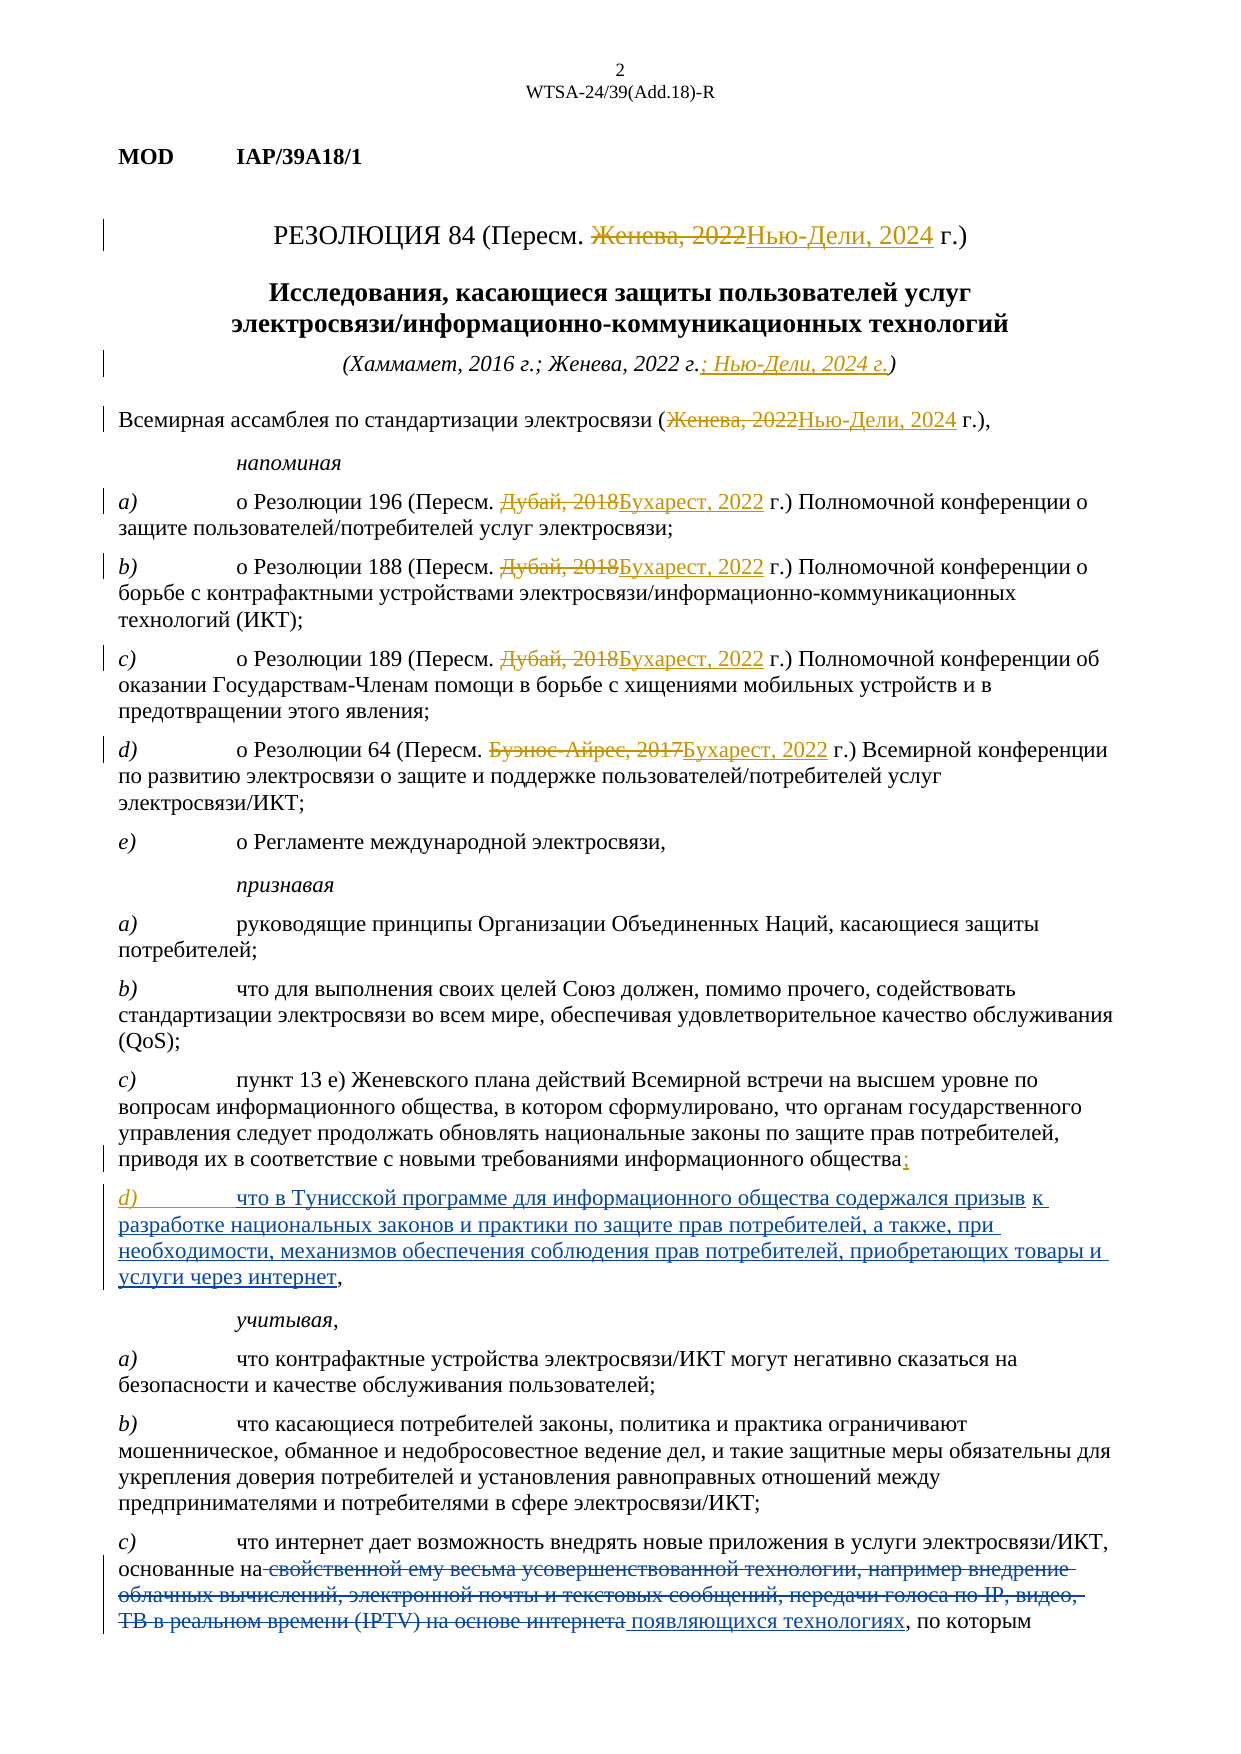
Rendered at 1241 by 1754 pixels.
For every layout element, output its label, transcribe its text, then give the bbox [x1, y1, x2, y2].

text b) о Резолюции 188 (Пересм. г.) Полномочной конференции о борьбе с контрафактными устройствами электросвязи/информационно-коммуникационных технологий (ИКТ); [118, 553, 1122, 632]
text b) что для выполнения своих целей Союз должен, помимо прочего, содействовать стандартизации электросвязи во всем мире, обеспечивая удовлетворительное качество обслуживания (QoS); [118, 975, 1122, 1054]
text b) что касающиеся потребителей законы, политика и практика ограничивают мошенническое, обманное и недобросовестное ведение дел, и такие защитные меры обязательны для укрепления доверия потребителей и установления равноправных отношений между предпринимателями и потребителями в сфере электросвязи/ИКТ; [118, 1410, 1122, 1516]
title Всемирная ассамблея по стандартизации электросвязи ( г.), [118, 406, 1122, 432]
text d) о Резолюции 64 (Пересм. г.) Всемирной конференции по развитию электросвязи о защите и поддержке пользователей/потребителей услуг электросвязи/ИКТ; [118, 736, 1122, 815]
title Исследования, касающиеся защиты пользователей услуг электросвязи/информационно-коммуникационных технологий [118, 276, 1122, 338]
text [118, 1528, 1122, 1634]
text a) о Резолюции 196 (Пересм. г.) Полномочной конференции о защите пользователей/потребителей услуг электросвязи; [118, 488, 1122, 541]
text , [118, 1184, 1122, 1290]
text e) о Регламенте международной электросвязи, [118, 828, 1122, 854]
text РЕЗОЛЮЦИЯ 84 (Пересм. г.) [118, 219, 1122, 251]
text c) о Резолюции 189 (Пересм. г.) Полномочной конференции об оказании Государствам-Членам помощи в борьбе с хищениями мобильных устройств и в предотвращении этого явления; [118, 644, 1122, 724]
text c) пункт 13 е) Женевского плана действий Всемирной встречи на высшем уровне по вопросам информационного общества, в котором сформулировано, что органам государственного управления следует продолжать обновлять национальные законы по защите прав потребителей, приводя их в соответствие с новыми требованиями информационного общества [118, 1066, 1122, 1172]
text учитывая, [236, 1306, 1122, 1333]
text (Хаммамет, 2016 г.; Женева, 2022 г.) [118, 350, 1122, 377]
text a) руководящие принципы Организации Объединенных Наций, касающиеся защиты потребителей; [118, 909, 1122, 962]
text MOD IAP/39A18/1 [118, 143, 1122, 169]
text признавая [236, 871, 1122, 897]
text a) что контрафактные устройства электросвязи/ИКТ могут негативно сказаться на безопасности и качестве обслуживания пользователей; [118, 1345, 1122, 1398]
text напоминая [236, 449, 1122, 475]
